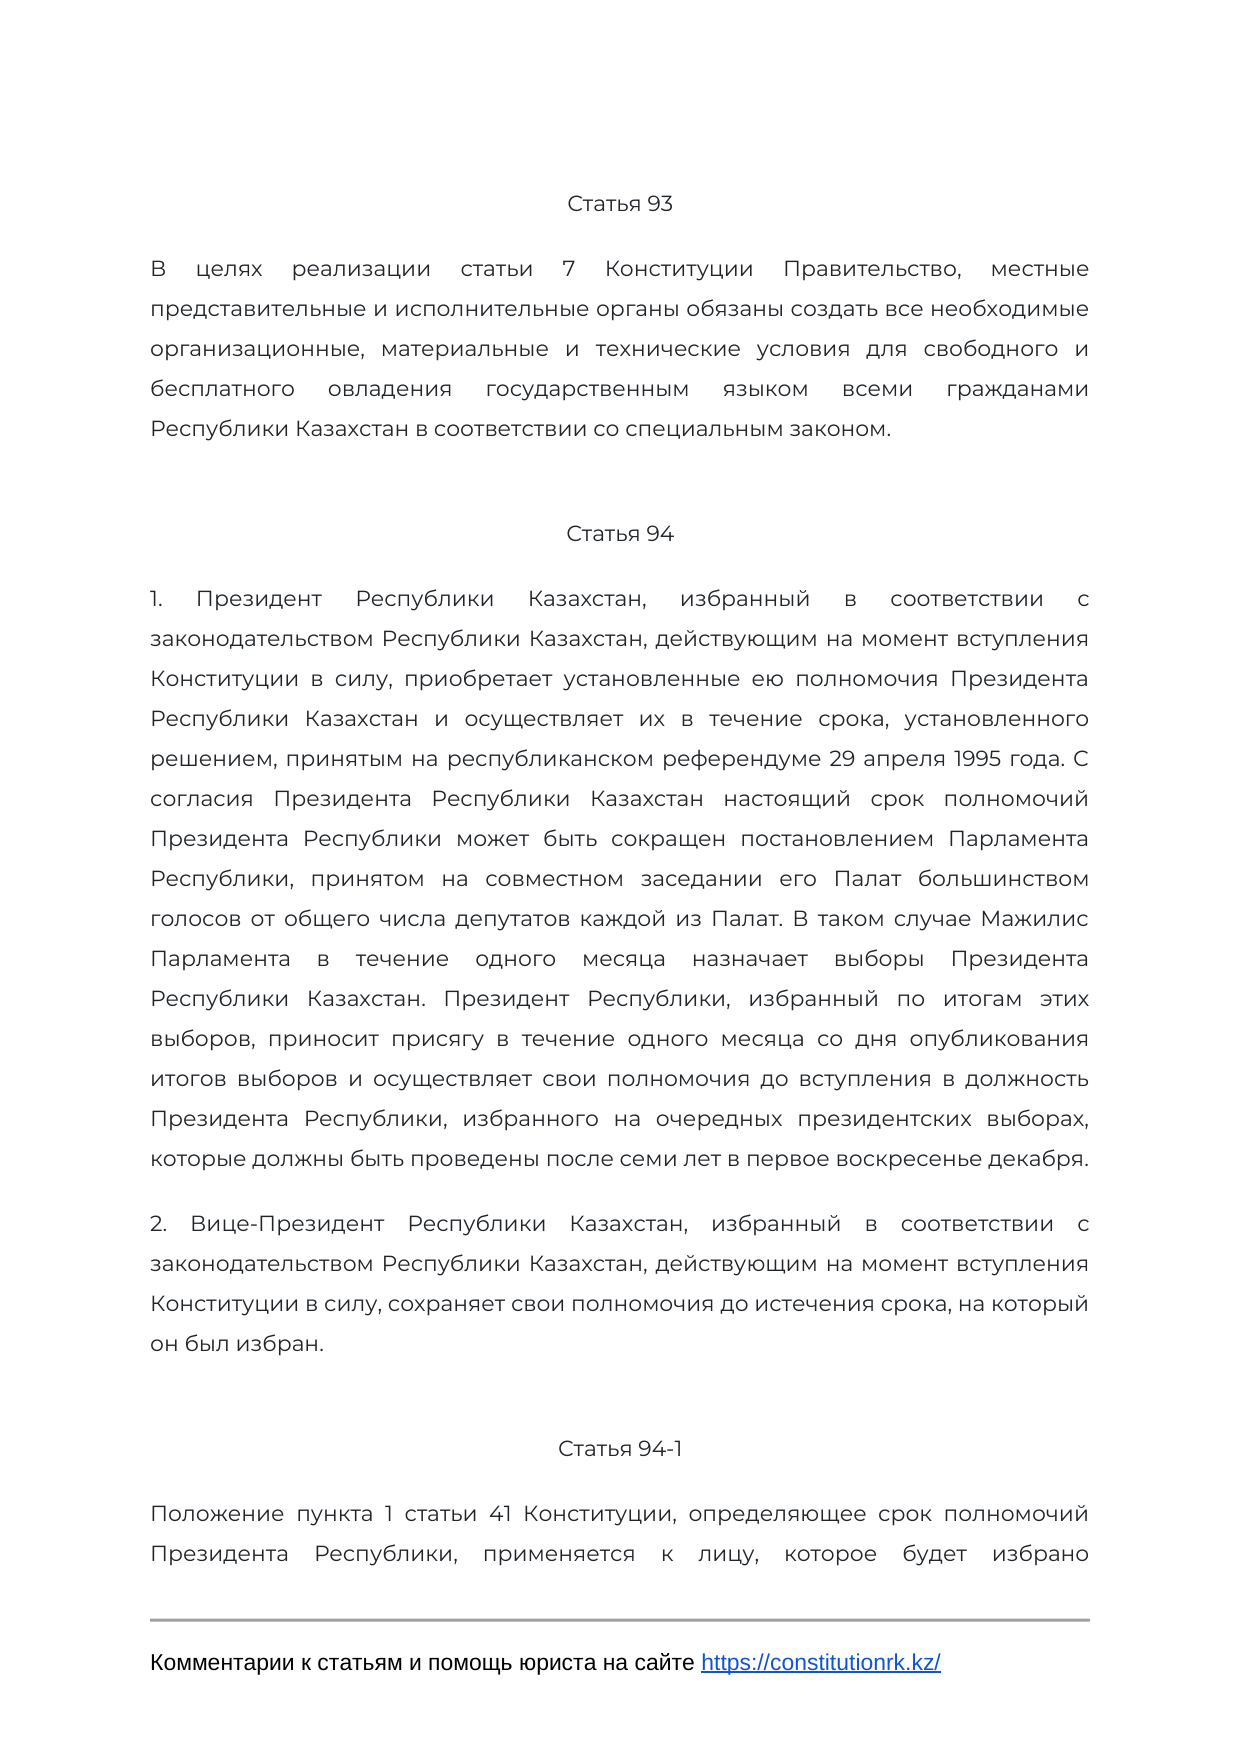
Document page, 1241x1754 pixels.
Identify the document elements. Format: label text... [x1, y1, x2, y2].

text 1. Президент Республики Казахстан, избранный в соответствии с законодательством Республики Казахстан, действующим на момент вступления Конституции в силу, приобретает установленные ею полномочия Президента Республики Казахстан и осуществляет их в течение срока, установленного решением, принятым на республиканском референдуме 29 апреля 1995 года. С согласия Президента Республики Казахстан настоящий срок полномочий Президента Республики может быть сокращен постановлением Парламента Республики, принятом на совместном заседании его Палат большинством голосов от общего числа депутатов каждой из Палат. В таком случае Мажилис Парламента в течение одного месяца назначает выборы Президента Республики Казахстан. Президент Республики, избранный по итогам этих выборов, приносит присягу в течение одного месяца со дня опубликования итогов выборов и осуществляет свои полномочия до вступления в должность Президента Республики, избранного на очередных президентских выборах, которые должны быть проведены после семи лет в первое воскресенье декабря. [150, 585, 1090, 1172]
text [150, 1500, 1090, 1567]
text 2. Вице-Президент Республики Казахстан, избранный в соответствии с законодательством Республики Казахстан, действующим на момент вступления Конституции в силу, сохраняет свои полномочия до истечения срока, на который он был избран. [150, 1210, 1090, 1357]
text Статья 94-1 [150, 1395, 1090, 1462]
text Статья 94 [150, 480, 1090, 547]
text В целях реализации статьи 7 Конституции Правительство, местные представительные и исполнительные органы обязаны создать все необходимые организационные, материальные и технические условия для свободного и бесплатного овладения государственным языком всеми гражданами Республики Казахстан в соответствии со специальным законом. [150, 255, 1090, 442]
text Статья 93 [150, 150, 1090, 217]
